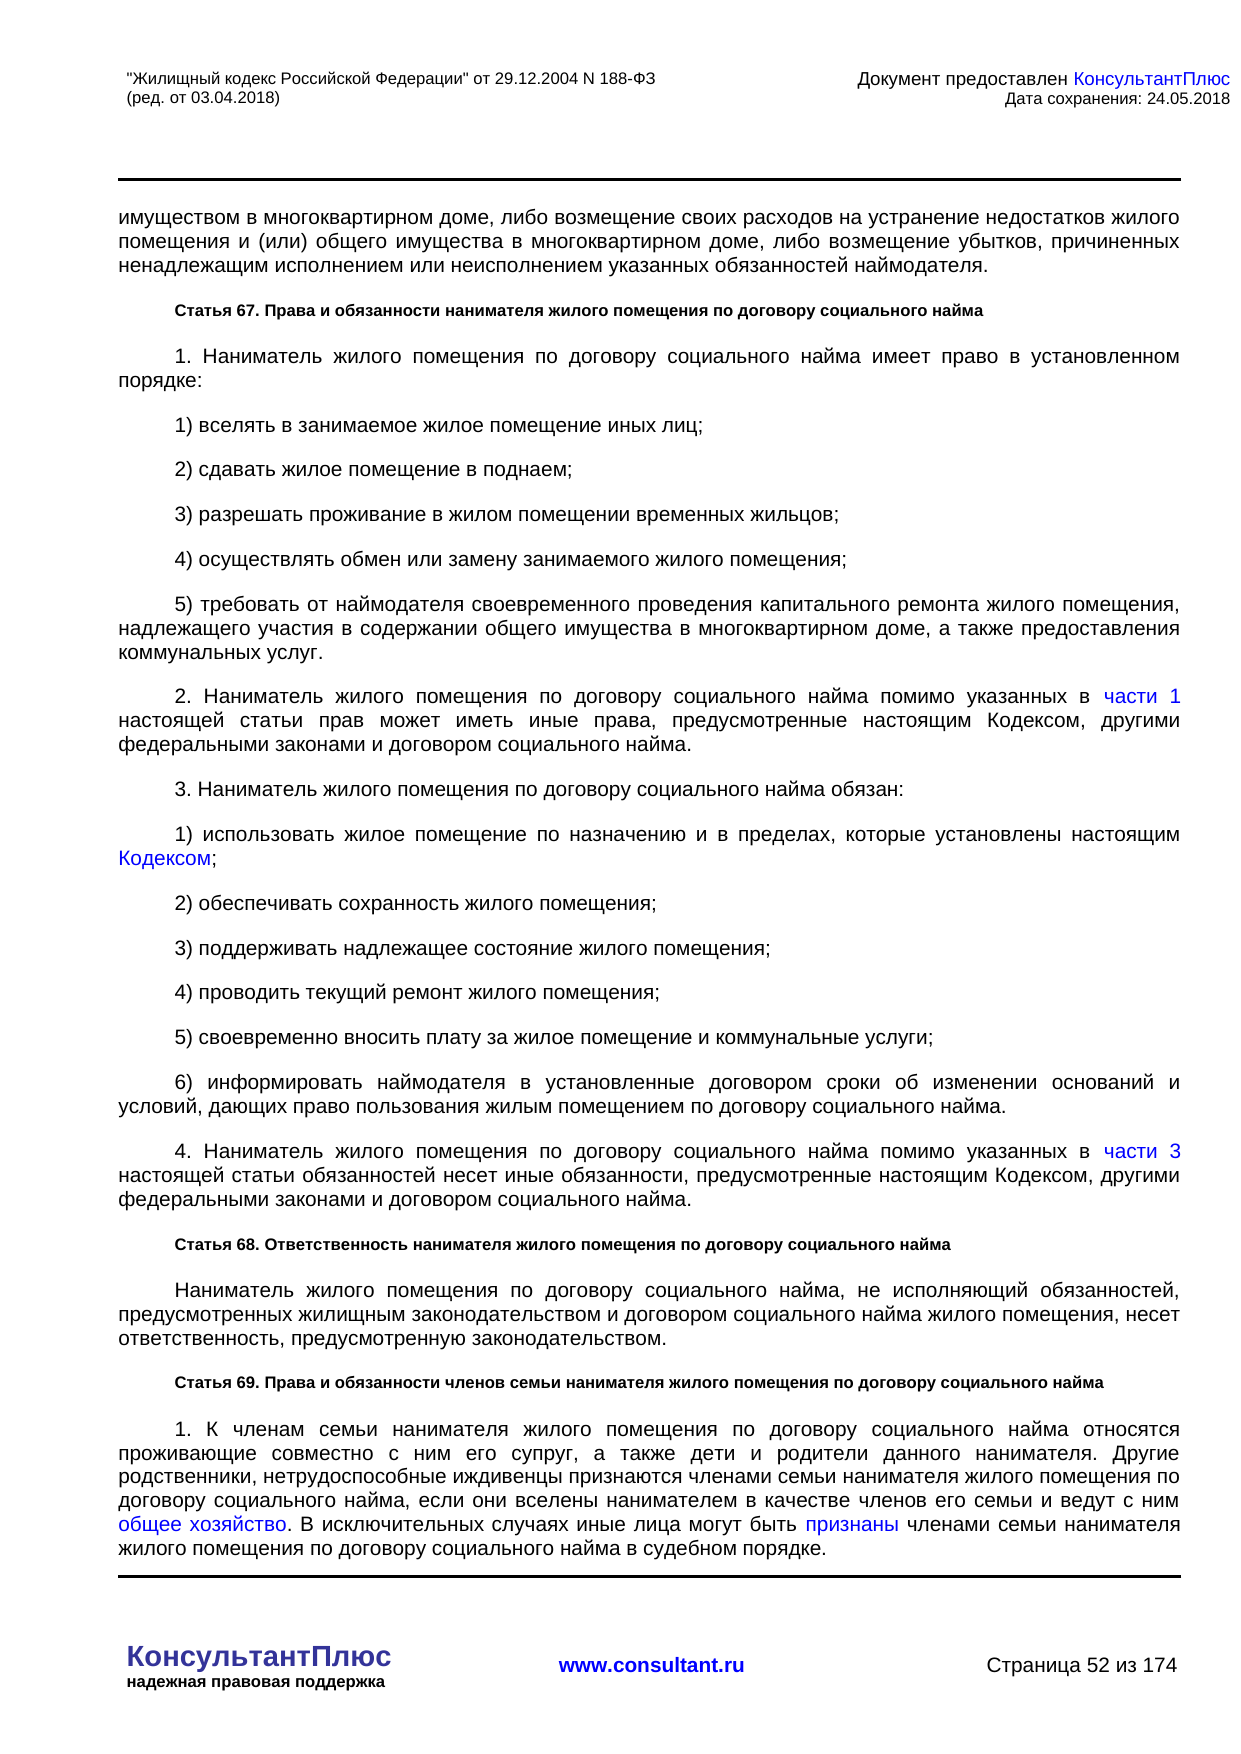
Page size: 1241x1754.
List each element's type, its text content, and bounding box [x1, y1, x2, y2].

text 5) своевременно вносить плату за жилое помещение и коммунальные услуги; [118, 1025, 1181, 1049]
text 1. К членам семьи нанимателя жилого помещения по договору социального найма относятся проживающие совместно с ним его супруг, а также дети и родители данного нанимателя. Другие родственники, нетрудоспособные иждивенцы признаются членами семьи нанимателя жилого помещения по договору социального найма, если они вселены нанимателем в качестве членов его семьи и ведут с ним общее хозяйство. В исключительных случаях иные лица могут быть признаны членами семьи нанимателя жилого помещения по договору социального найма в судебном порядке. [118, 1416, 1181, 1560]
text 2) обеспечивать сохранность жилого помещения; [118, 891, 1181, 914]
text 4. Наниматель жилого помещения по договору социального найма помимо указанных в части 3 настоящей статьи обязанностей несет иные обязанности, предусмотренные настоящим Кодексом, другими федеральными законами и договором социального найма. [118, 1138, 1181, 1210]
text 4) осуществлять обмен или замену занимаемого жилого помещения; [118, 547, 1181, 571]
text 4) проводить текущий ремонт жилого помещения; [118, 980, 1181, 1004]
text 2) сдавать жилое помещение в поднаем; [118, 457, 1181, 481]
text Наниматель жилого помещения по договору социального найма, не исполняющий обязанностей, предусмотренных жилищным законодательством и договором социального найма жилого помещения, несет ответственность, предусмотренную законодательством. [118, 1277, 1181, 1349]
title Статья 69. Права и обязанности членов семьи нанимателя жилого помещения по договору социального найма [118, 1373, 1181, 1392]
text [118, 205, 1181, 277]
text 1) использовать жилое помещение по назначению и в пределах, которые установлены настоящим Кодексом; [118, 822, 1181, 870]
text 5) требовать от наймодателя своевременного проведения капитального ремонта жилого помещения, надлежащего участия в содержании общего имущества в многоквартирном доме, а также предоставления коммунальных услуг. [118, 592, 1181, 663]
title Статья 67. Права и обязанности нанимателя жилого помещения по договору социального найма [118, 301, 1181, 320]
text 1) вселять в занимаемое жилое помещение иных лиц; [118, 412, 1181, 436]
text 6) информировать наймодателя в установленные договором сроки об изменении оснований и условий, дающих право пользования жилым помещением по договору социального найма. [118, 1070, 1181, 1118]
text 1. Наниматель жилого помещения по договору социального найма имеет право в установленном порядке: [118, 344, 1181, 392]
text 2. Наниматель жилого помещения по договору социального найма помимо указанных в части 1 настоящей статьи прав может иметь иные права, предусмотренные настоящим Кодексом, другими федеральными законами и договором социального найма. [118, 684, 1181, 756]
title Статья 68. Ответственность нанимателя жилого помещения по договору социального найма [118, 1234, 1181, 1253]
text 3) разрешать проживание в жилом помещении временных жильцов; [118, 502, 1181, 526]
text 3. Наниматель жилого помещения по договору социального найма обязан: [118, 777, 1181, 801]
text 3) поддерживать надлежащее состояние жилого помещения; [118, 935, 1181, 959]
